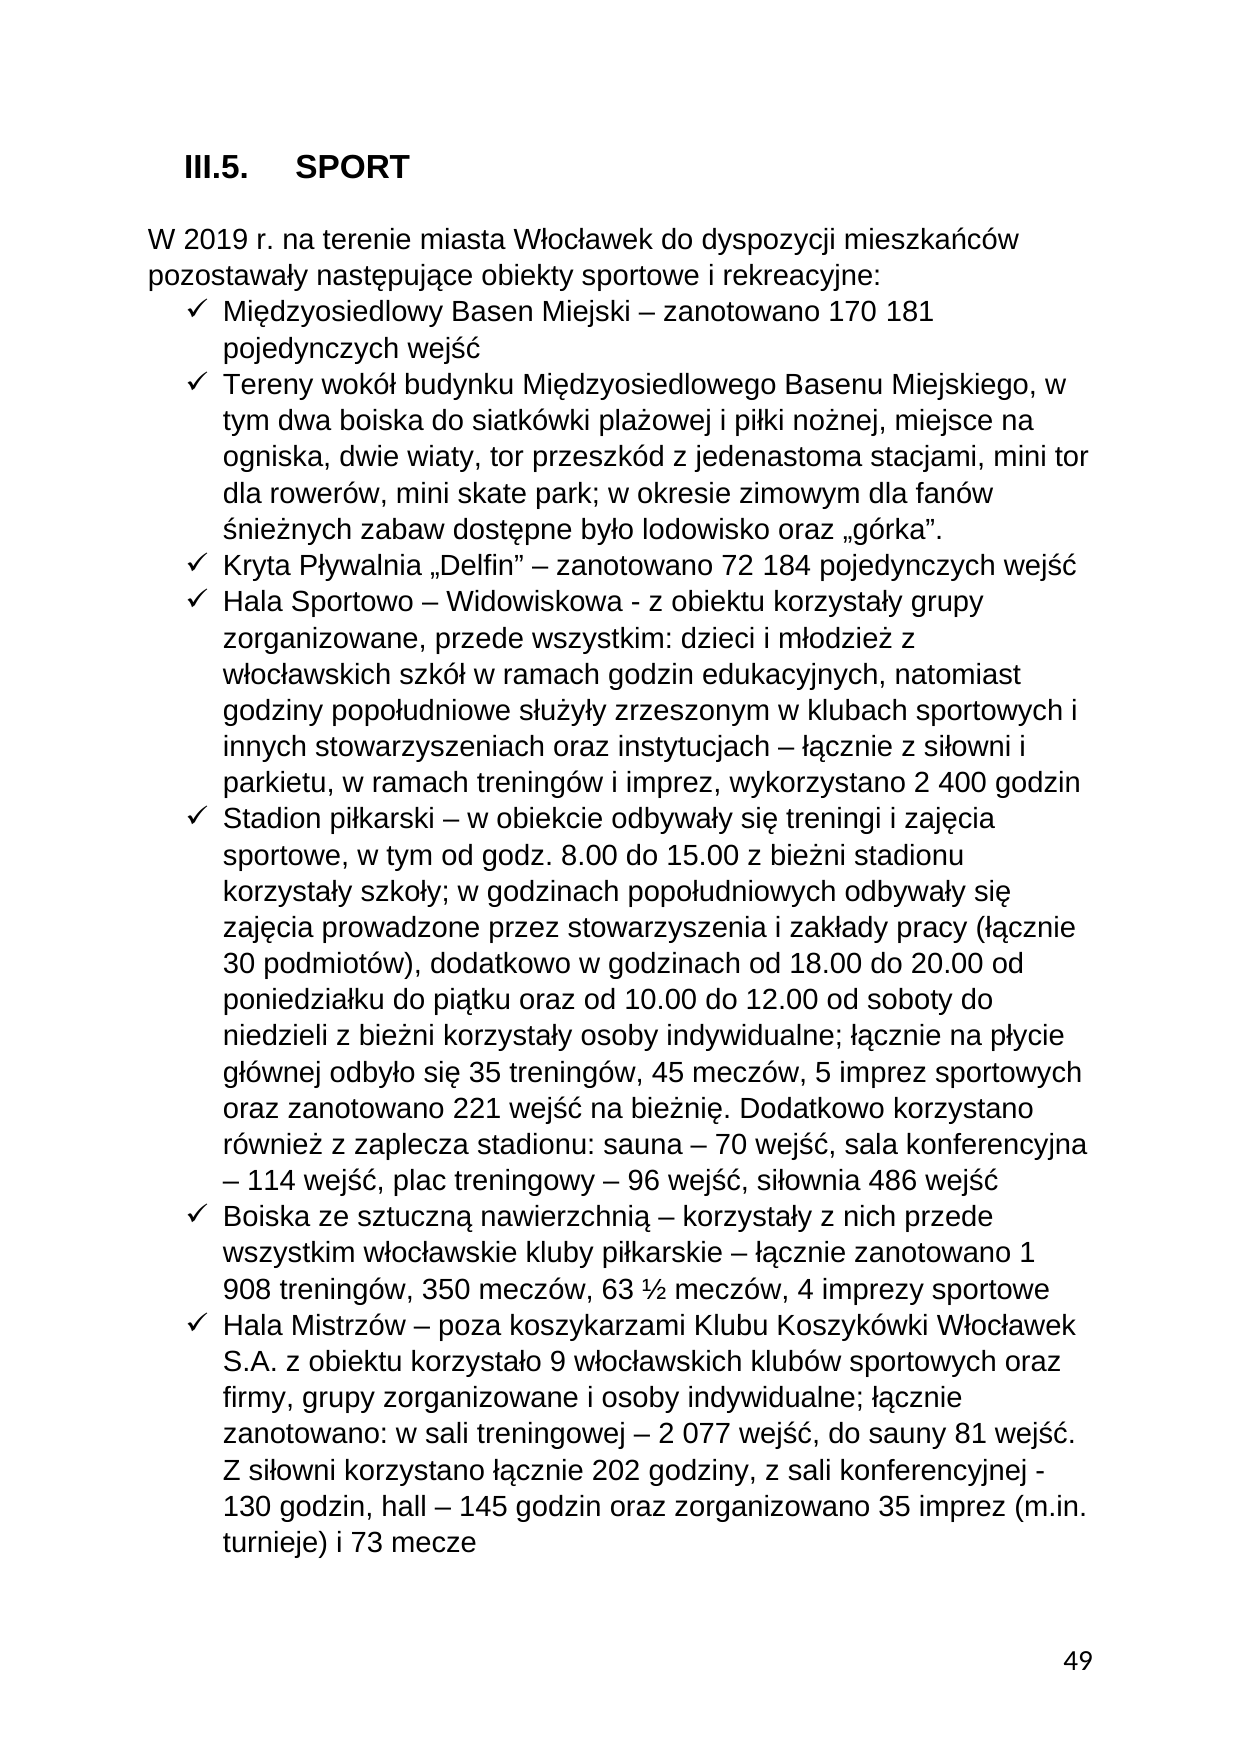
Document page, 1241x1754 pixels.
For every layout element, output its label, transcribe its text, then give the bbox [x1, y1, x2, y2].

list Hala Mistrzów – poza koszykarzami Klubu Koszykówki Włocławek S.A. z obiektu korzystało 9 włocławskich klubów sportowych oraz firmy, grupy zorganizowane i osoby indywidualne; łącznie zanotowano: w sali treningowej – 2 077 wejść, do sauny 81 wejść. Z siłowni korzystano łącznie 202 godziny, z sali konferencyjnej - 130 godzin, hall – 145 godzin oraz zorganizowano 35 imprez (m.in. turnieje) i 73 mecze [185, 1308, 1093, 1558]
list Boiska ze sztuczną nawierzchnią – korzystały z nich przede wszystkim włocławskie kluby piłkarskie – łącznie zanotowano 1 908 treningów, 350 meczów, 63 ½ meczów, 4 imprezy sportowe [185, 1199, 1093, 1305]
list Hala Sportowo – Widowiskowa - z obiektu korzystały grupy zorganizowane, przede wszystkim: dzieci i młodzież z włocławskich szkół w ramach godzin edukacyjnych, natomiast godziny popołudniowe służyły zrzeszonym w klubach sportowych i innych stowarzyszeniach oraz instytucjach – łącznie z siłowni i parkietu, w ramach treningów i imprez, wykorzystano 2 400 godzin [185, 584, 1093, 799]
list Międzyosiedlowy Basen Miejski – zanotowano 170 181 pojedynczych wejść [185, 294, 1093, 364]
text W 2019 r. na terenie miasta Włocławek do dyspozycji mieszkańców pozostawały następujące obiekty sportowe i rekreacyjne: [148, 222, 1093, 292]
list Stadion piłkarski – w obiekcie odbywały się treningi i zajęcia sportowe, w tym od godz. 8.00 do 15.00 z bieżni stadionu korzystały szkoły; w godzinach popołudniowych odbywały się zajęcia prowadzone przez stowarzyszenia i zakłady pracy (łącznie 30 podmiotów), dodatkowo w godzinach od 18.00 do 20.00 od poniedziałku do piątku oraz od 10.00 do 12.00 od soboty do niedzieli z bieżni korzystały osoby indywidualne; łącznie na płycie głównej odbyło się 35 treningów, 45 meczów, 5 imprez sportowych oraz zanotowano 221 wejść na bieżnię. Dodatkowo korzystano również z zaplecza stadionu: sauna – 70 wejść, sala konferencyjna – 114 wejść, plac treningowy – 96 wejść, siłownia 486 wejść [185, 801, 1093, 1197]
list Kryta Pływalnia „Delfin” – zanotowano 72 184 pojedynczych wejść [185, 548, 1093, 582]
list Tereny wokół budynku Międzyosiedlowego Basenu Miejskiego, w tym dwa boiska do siatkówki plażowej i piłki nożnej, miejsce na ogniska, dwie wiaty, tor przeszkód z jedenastoma stacjami, mini tor dla rowerów, mini skate park; w okresie zimowym dla fanów śnieżnych zabaw dostępne było lodowisko oraz „górka”. [185, 367, 1093, 545]
subtitle SPORT [184, 148, 1093, 186]
